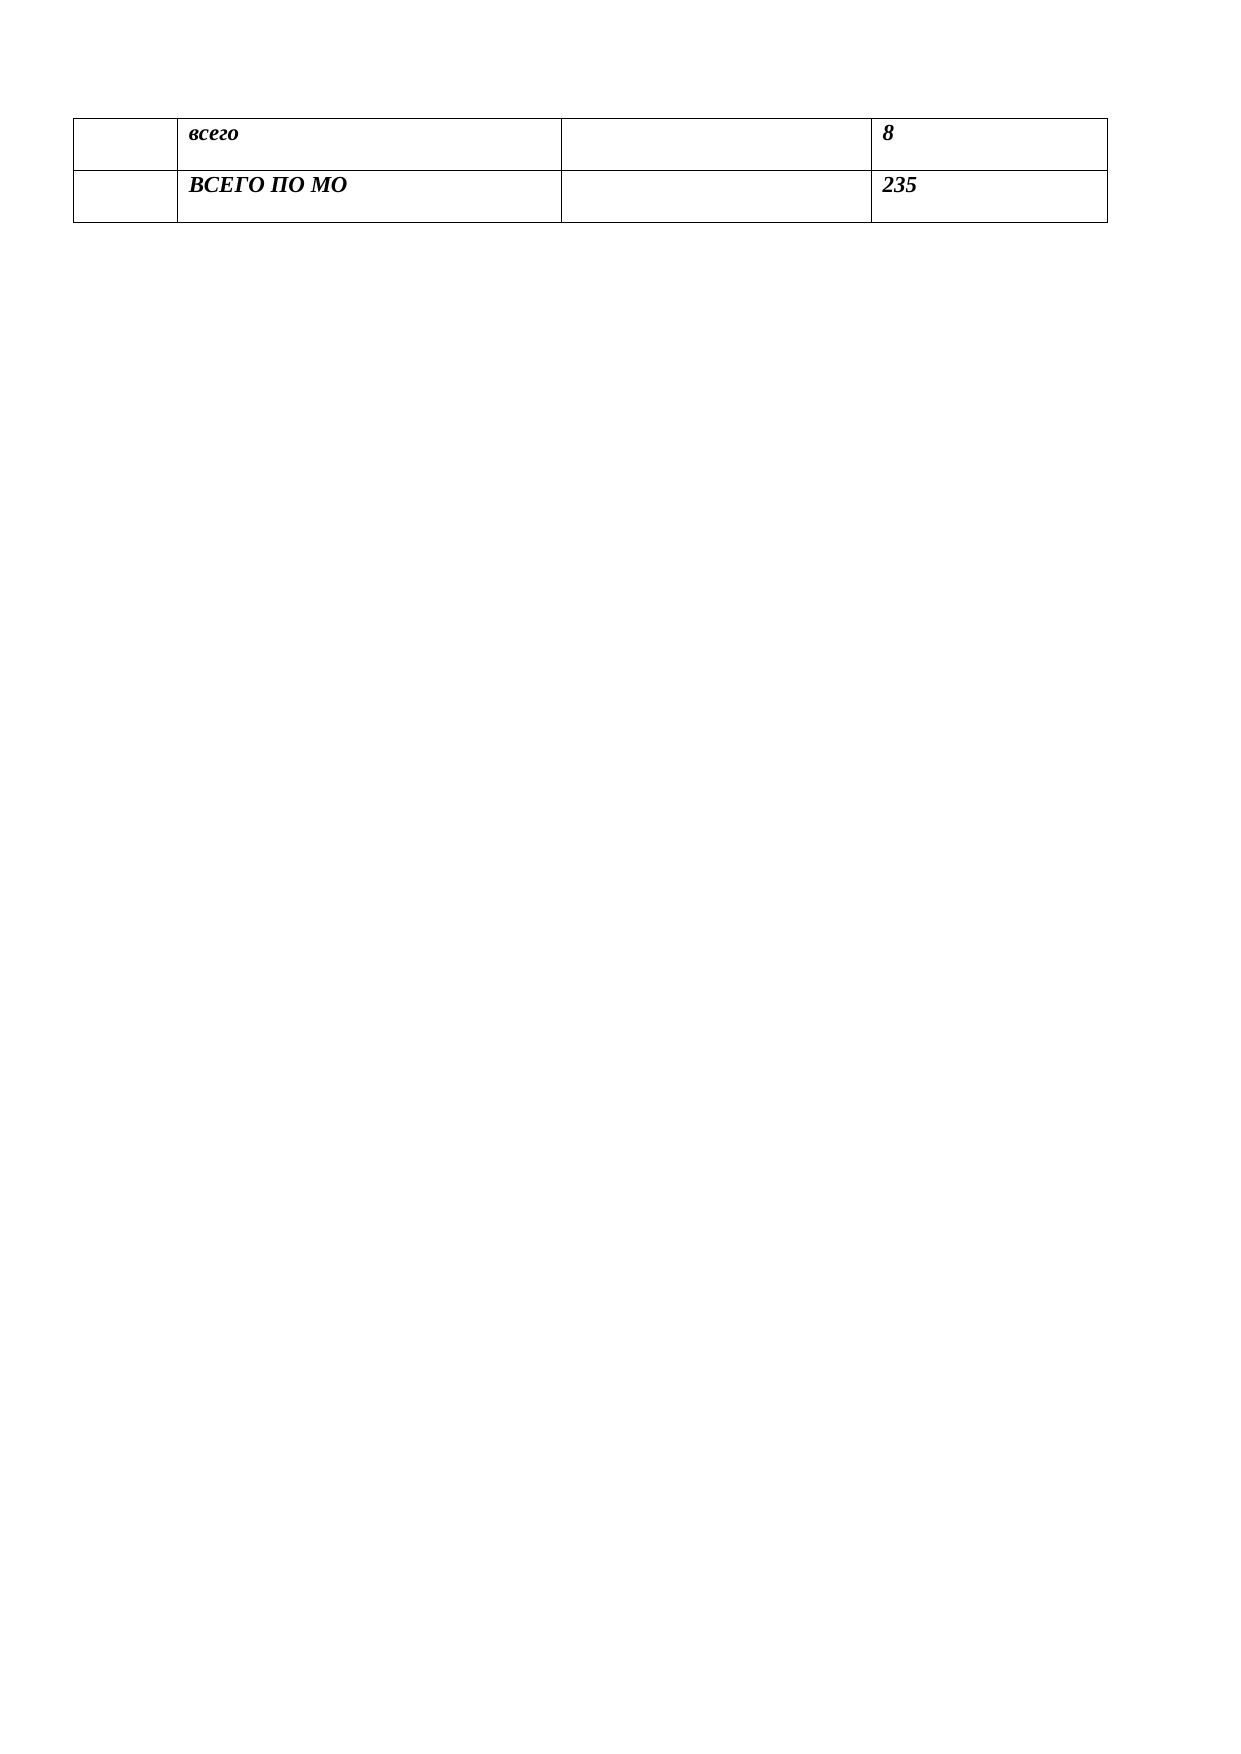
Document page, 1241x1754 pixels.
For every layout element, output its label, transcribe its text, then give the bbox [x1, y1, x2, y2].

table_cell [74, 119, 177, 170]
table_cell [74, 171, 177, 222]
table_cell [562, 119, 871, 170]
table_cell всего [178, 119, 561, 170]
table_cell [562, 171, 871, 222]
table_cell 8 [872, 119, 1107, 170]
table_cell 235 [872, 171, 1107, 222]
table_cell ВСЕГО ПО МО [178, 171, 561, 222]
